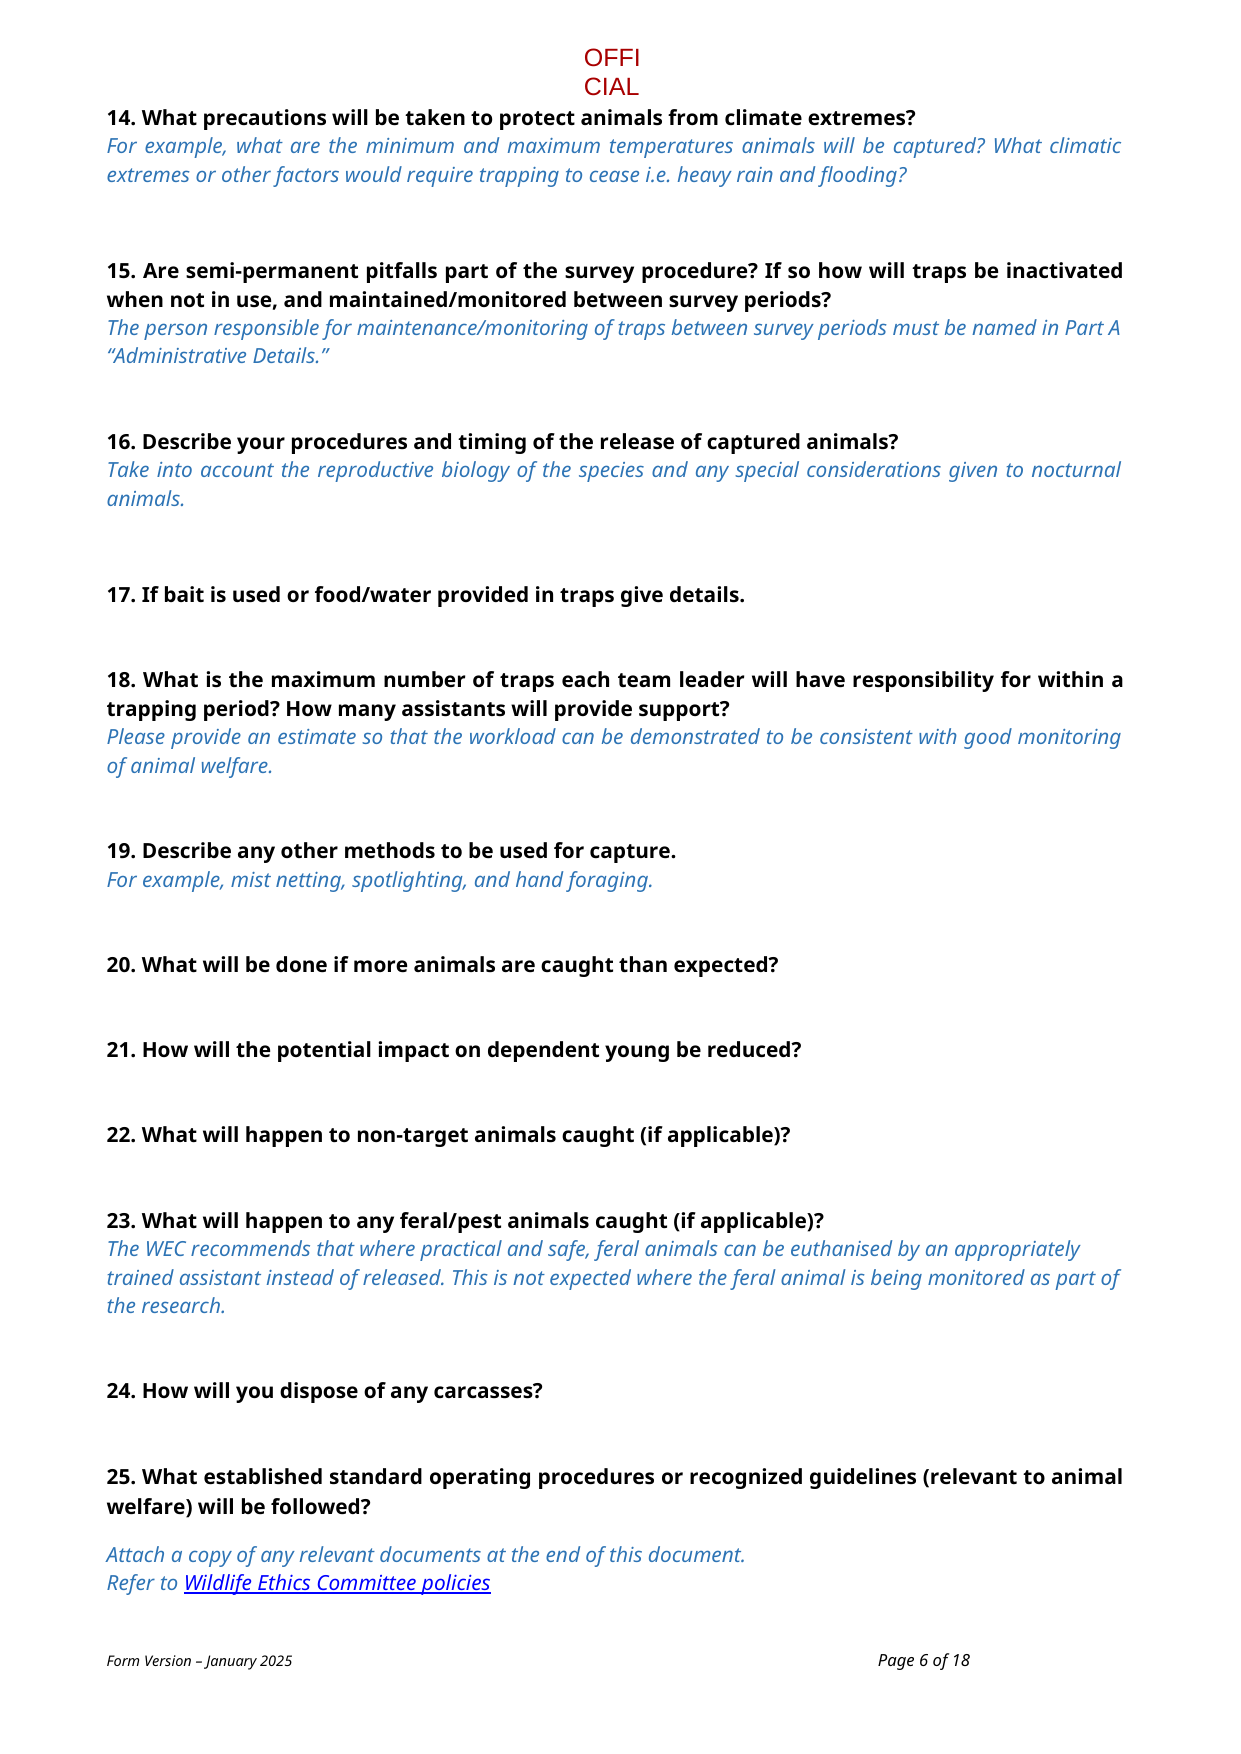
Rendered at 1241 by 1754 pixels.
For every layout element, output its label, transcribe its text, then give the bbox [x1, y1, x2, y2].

text Take into account the reproductive biology of the species and any special considerations given to nocturnal animals. [106, 455, 1125, 512]
text The person responsible for maintenance/monitoring of traps between survey periods must be named in Part A “Administrative Details.” [106, 313, 1125, 370]
text 25. What established standard operating procedures or recognized guidelines (relevant to animal welfare) will be followed? [106, 1462, 1125, 1521]
text 14. What precautions will be taken to protect animals from climate extremes? [106, 103, 1125, 131]
text 16. Describe your procedures and timing of the release of captured animals? [106, 427, 1125, 455]
text Please provide an estimate so that the workload can be demonstrated to be consistent with good monitoring of animal welfare. [106, 722, 1125, 779]
text The WEC recommends that where practical and safe, feral animals can be euthanised by an appropriately trained assistant instead of released. This is not expected where the feral animal is being monitored as part of the research. [106, 1234, 1125, 1320]
text 20. What will be done if more animals are caught than expected? [106, 950, 1125, 978]
text 15. Are semi-permanent pitfalls part of the survey procedure? If so how will traps be inactivated when not in use, and maintained/monitored between survey periods? [106, 256, 1125, 313]
text 22. What will happen to non-target animals caught (if applicable)? [106, 1121, 1125, 1149]
text For example, what are the minimum and maximum temperatures animals will be captured? What climatic extremes or other factors would require trapping to cease i.e. heavy rain and flooding? [106, 131, 1125, 188]
text For example, mist netting, spotlighting, and hand foraging. [106, 865, 1125, 893]
text 21. How will the potential impact on dependent young be reduced? [106, 1035, 1125, 1064]
text 19. Describe any other methods to be used for capture. [106, 836, 1125, 865]
text 17. If bait is used or food/water provided in traps give details. [106, 580, 1125, 609]
text 23. What will happen to any feral/pest animals caught (if applicable)? [106, 1206, 1125, 1234]
text 24. How will you dispose of any carcasses? [106, 1377, 1125, 1405]
text 18. What is the maximum number of traps each team leader will have responsibility for within a trapping period? How many assistants will provide support? [106, 666, 1125, 722]
text Attach a copy of any relevant documents at the end of this document. Refer to Wildlife Ethics Committee policies [106, 1540, 1125, 1597]
